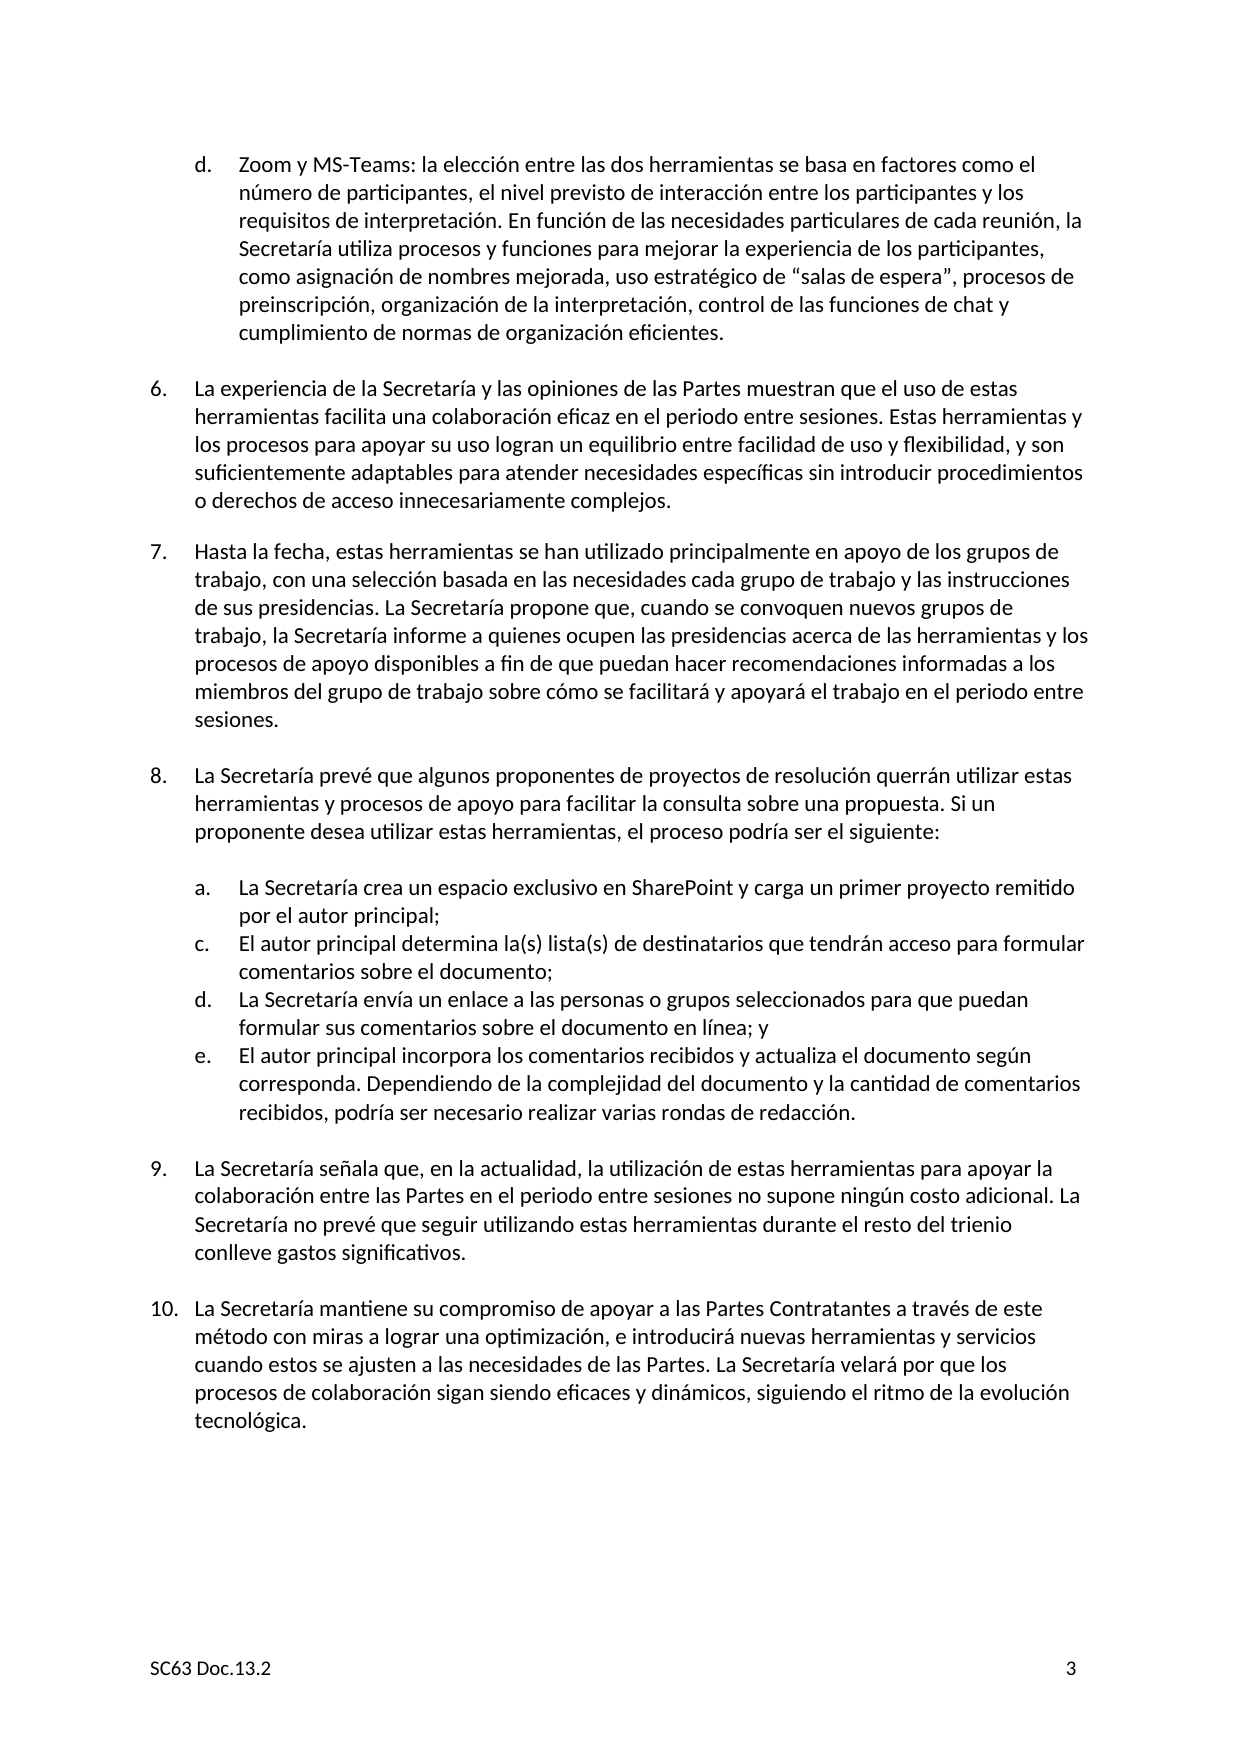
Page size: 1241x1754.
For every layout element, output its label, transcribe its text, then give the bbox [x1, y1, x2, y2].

list e. El autor principal incorpora los comentarios recibidos y actualiza el documento según corresponda. Dependiendo de la complejidad del documento y la cantidad de comentarios recibidos, podría ser necesario realizar varias rondas de redacción. [194, 1042, 1090, 1126]
text 8. La Secretaría prevé que algunos proponentes de proyectos de resolución querrán utilizar estas herramientas y procesos de apoyo para facilitar la consulta sobre una propuesta. Si un proponente desea utilizar estas herramientas, el proceso podría ser el siguiente: [150, 761, 1090, 845]
text 9. La Secretaría señala que, en la actualidad, la utilización de estas herramientas para apoyar la colaboración entre las Partes en el periodo entre sesiones no supone ningún costo adicional. La Secretaría no prevé que seguir utilizando estas herramientas durante el resto del trienio conlleve gastos significativos. [150, 1154, 1090, 1266]
list c. El autor principal determina la(s) lista(s) de destinatarios que tendrán acceso para formular comentarios sobre el documento; [194, 929, 1090, 986]
list d. La Secretaría envía un enlace a las personas o grupos seleccionados para que puedan formular sus comentarios sobre el documento en línea; y [194, 986, 1090, 1042]
text 7. Hasta la fecha, estas herramientas se han utilizado principalmente en apoyo de los grupos de trabajo, con una selección basada en las necesidades cada grupo de trabajo y las instrucciones de sus presidencias. La Secretaría propone que, cuando se convoquen nuevos grupos de trabajo, la Secretaría informe a quienes ocupen las presidencias acerca de las herramientas y los procesos de apoyo disponibles a fin de que puedan hacer recomendaciones informadas a los miembros del grupo de trabajo sobre cómo se facilitará y apoyará el trabajo en el periodo entre sesiones. [150, 537, 1090, 733]
text 6. La experiencia de la Secretaría y las opiniones de las Partes muestran que el uso de estas herramientas facilita una colaboración eficaz en el periodo entre sesiones. Estas herramientas y los procesos para apoyar su uso logran un equilibrio entre facilidad de uso y flexibilidad, y son suficientemente adaptables para atender necesidades específicas sin introducir procedimientos o derechos de acceso innecesariamente complejos. [150, 374, 1090, 514]
text 10. La Secretaría mantiene su compromiso de apoyar a las Partes Contratantes a través de este método con miras a lograr una optimización, e introducirá nuevas herramientas y servicios cuando estos se ajusten a las necesidades de las Partes. La Secretaría velará por que los procesos de colaboración sigan siendo eficaces y dinámicos, siguiendo el ritmo de la evolución tecnológica. [150, 1294, 1090, 1434]
list a. La Secretaría crea un espacio exclusivo en SharePoint y carga un primer proyecto remitido por el autor principal; [194, 873, 1090, 929]
text d. Zoom y MS-Teams: la elección entre las dos herramientas se basa en factores como el número de participantes, el nivel previsto de interacción entre los participantes y los requisitos de interpretación. En función de las necesidades particulares de cada reunión, la Secretaría utiliza procesos y funciones para mejorar la experiencia de los participantes, como asignación de nombres mejorada, uso estratégico de “salas de espera”, procesos de preinscripción, organización de la interpretación, control de las funciones de chat y cumplimiento de normas de organización eficientes. [194, 150, 1090, 346]
